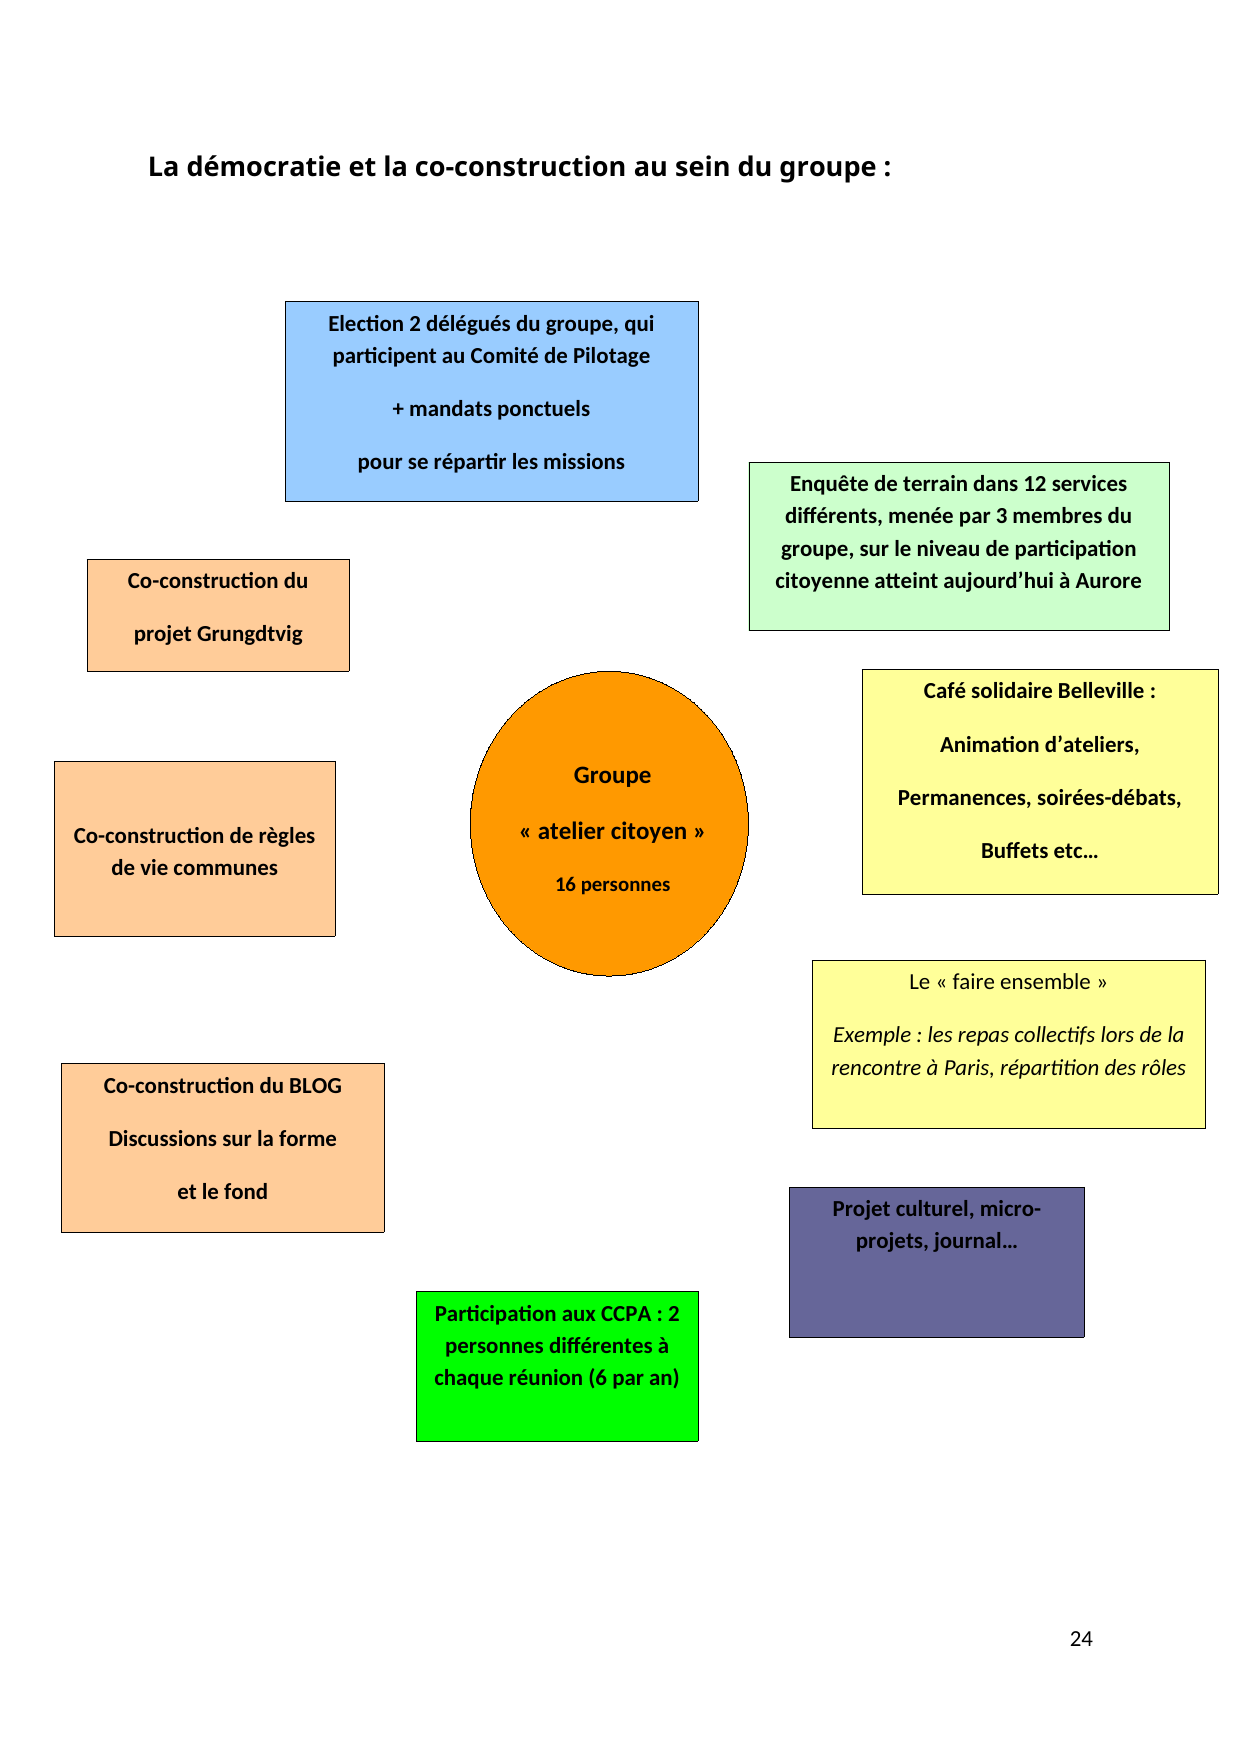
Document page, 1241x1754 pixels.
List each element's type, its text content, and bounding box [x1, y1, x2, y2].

text Les différents niveaux de représentation des personnes accueillies à Aurore : [350, 599, 1093, 633]
text La démocratie et la co-construction au sein du groupe : [148, 148, 1093, 184]
